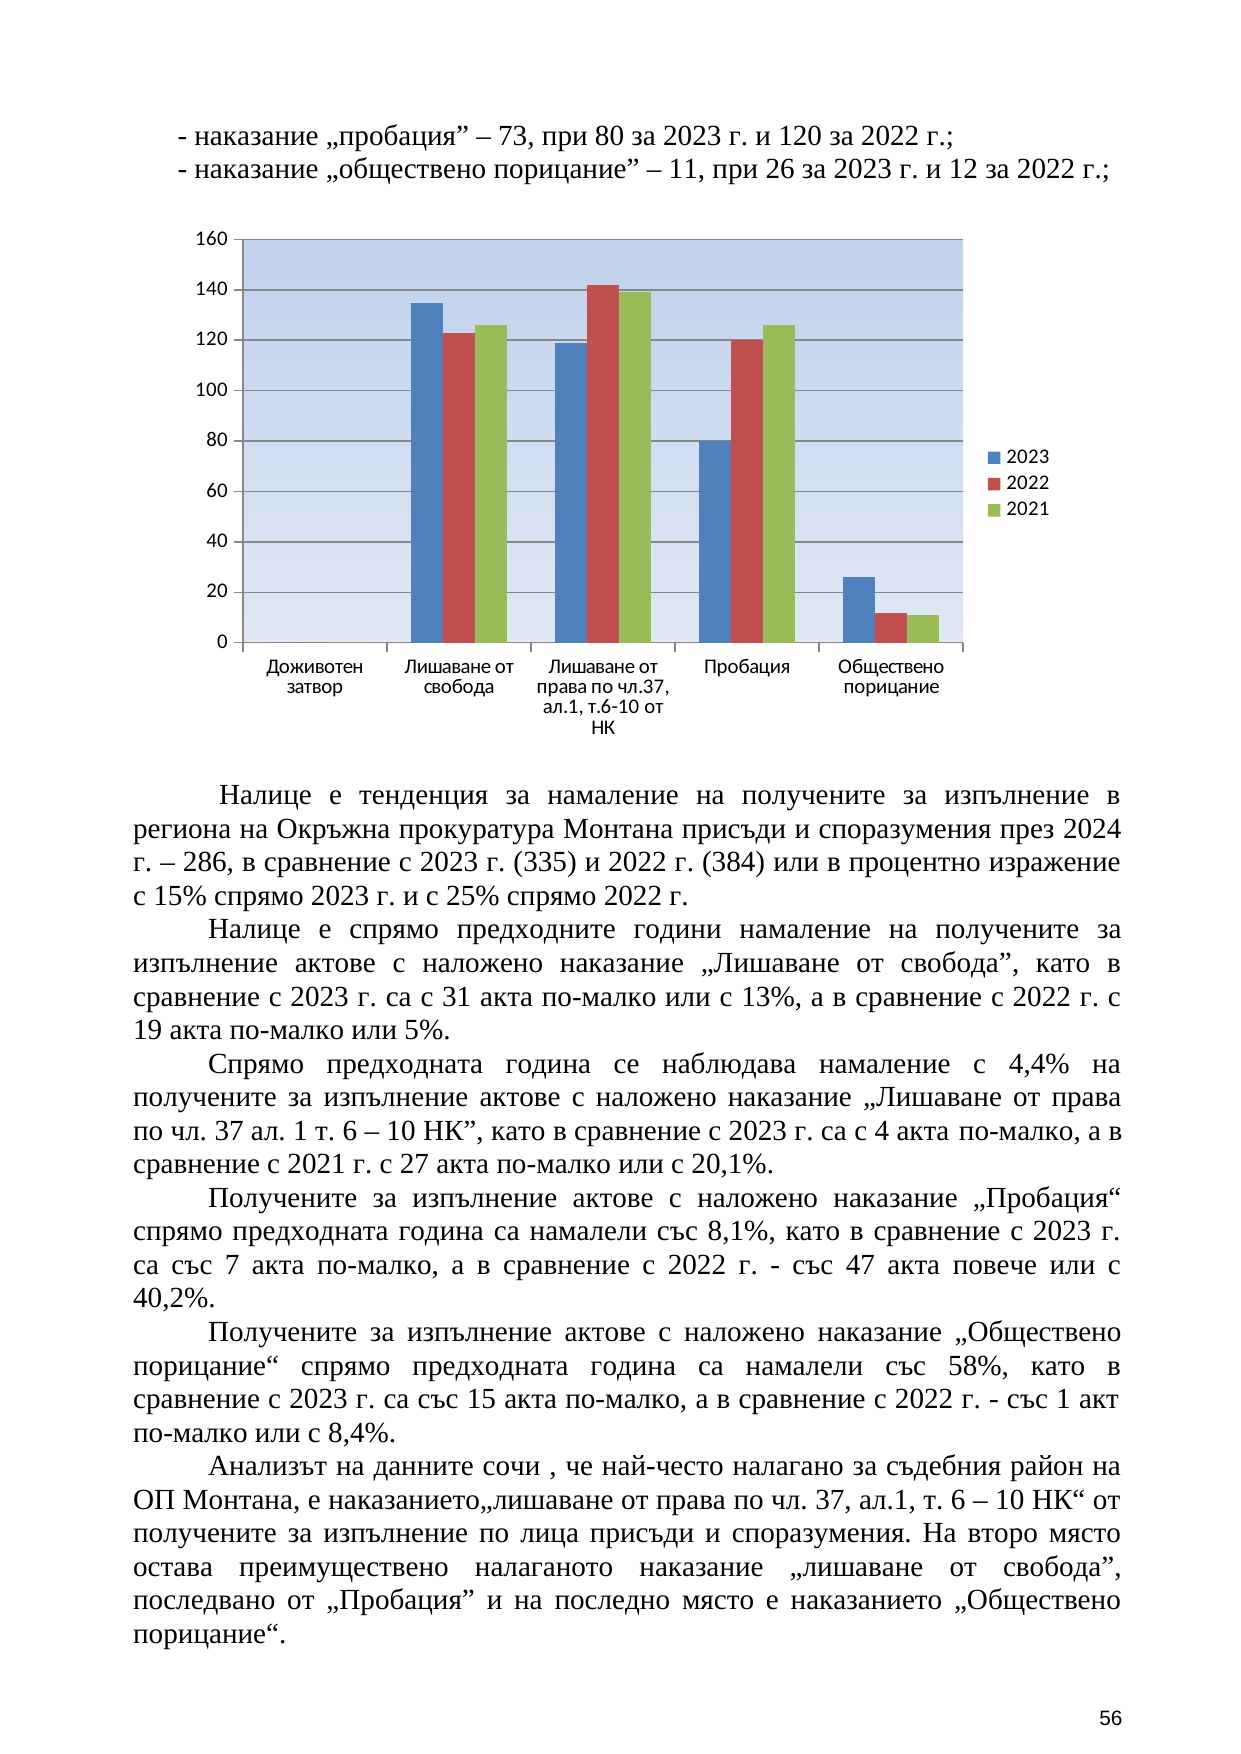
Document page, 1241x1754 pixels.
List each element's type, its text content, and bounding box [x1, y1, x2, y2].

text - наказание „обществено порицание” – 11, при 26 за 2023 г. и 12 за 2022 г.; [133, 152, 1122, 185]
text Спрямо предходната година се наблюдава намаление с 4,4% на получените за изпълнение актове с наложено наказание „Лишаване от права по чл. 37 ал. 1 т. 6 – 10 НК”, като в сравнение с 2023 г. са с 4 акта по-малко, а в сравнение с 2021 г. с 27 акта по-малко или с 20,1%. [133, 1046, 1122, 1180]
text Анализът на данните сочи , че най-често налагано за съдебния район на ОП Монтана, е наказанието„лишаване от права по чл. 37, ал.1, т. 6 – 10 НК“ от получените за изпълнение по лица присъди и споразумения. На второ място остава преимуществено налаганото наказание „лишаване от свобода”, последвано от „Пробация” и на последно място е наказанието „Обществено порицание“. [133, 1448, 1122, 1649]
text - наказание „пробация” – 73, при 80 за 2023 г. и 120 за 2022 г.; [133, 118, 1122, 152]
text Получените за изпълнение актове с наложено наказание „Обществено порицание“ спрямо предходната година са намалели със 58%, като в сравнение с 2023 г. са със 15 акта по-малко, а в сравнение с 2022 г. - със 1 акт по-малко или с 8,4%. [133, 1314, 1122, 1448]
text Получените за изпълнение актове с наложено наказание „Пробация“ спрямо предходната година са намалели със 8,1%, като в сравнение с 2023 г. са със 7 акта по-малко, а в сравнение с 2022 г. - със 47 акта повече или с 40,2%. [133, 1180, 1122, 1314]
text Налице е спрямо предходните години намаление на получените за изпълнение актове с наложено наказание „Лишаване от свобода”, като в сравнение с 2023 г. са с 31 акта по-малко или с 13%, а в сравнение с 2022 г. с 19 акта по-малко или 5%. [133, 912, 1122, 1046]
text Налице е тенденция за намаление на получените за изпълнение в региона на Окръжна прокуратура Монтана присъди и споразумения през 2024 г. – 286, в сравнение с 2023 г. (335) и 2022 г. (384) или в процентно изражение с 15% спрямо 2023 г. и с 25% спрямо 2022 г. [133, 777, 1122, 912]
